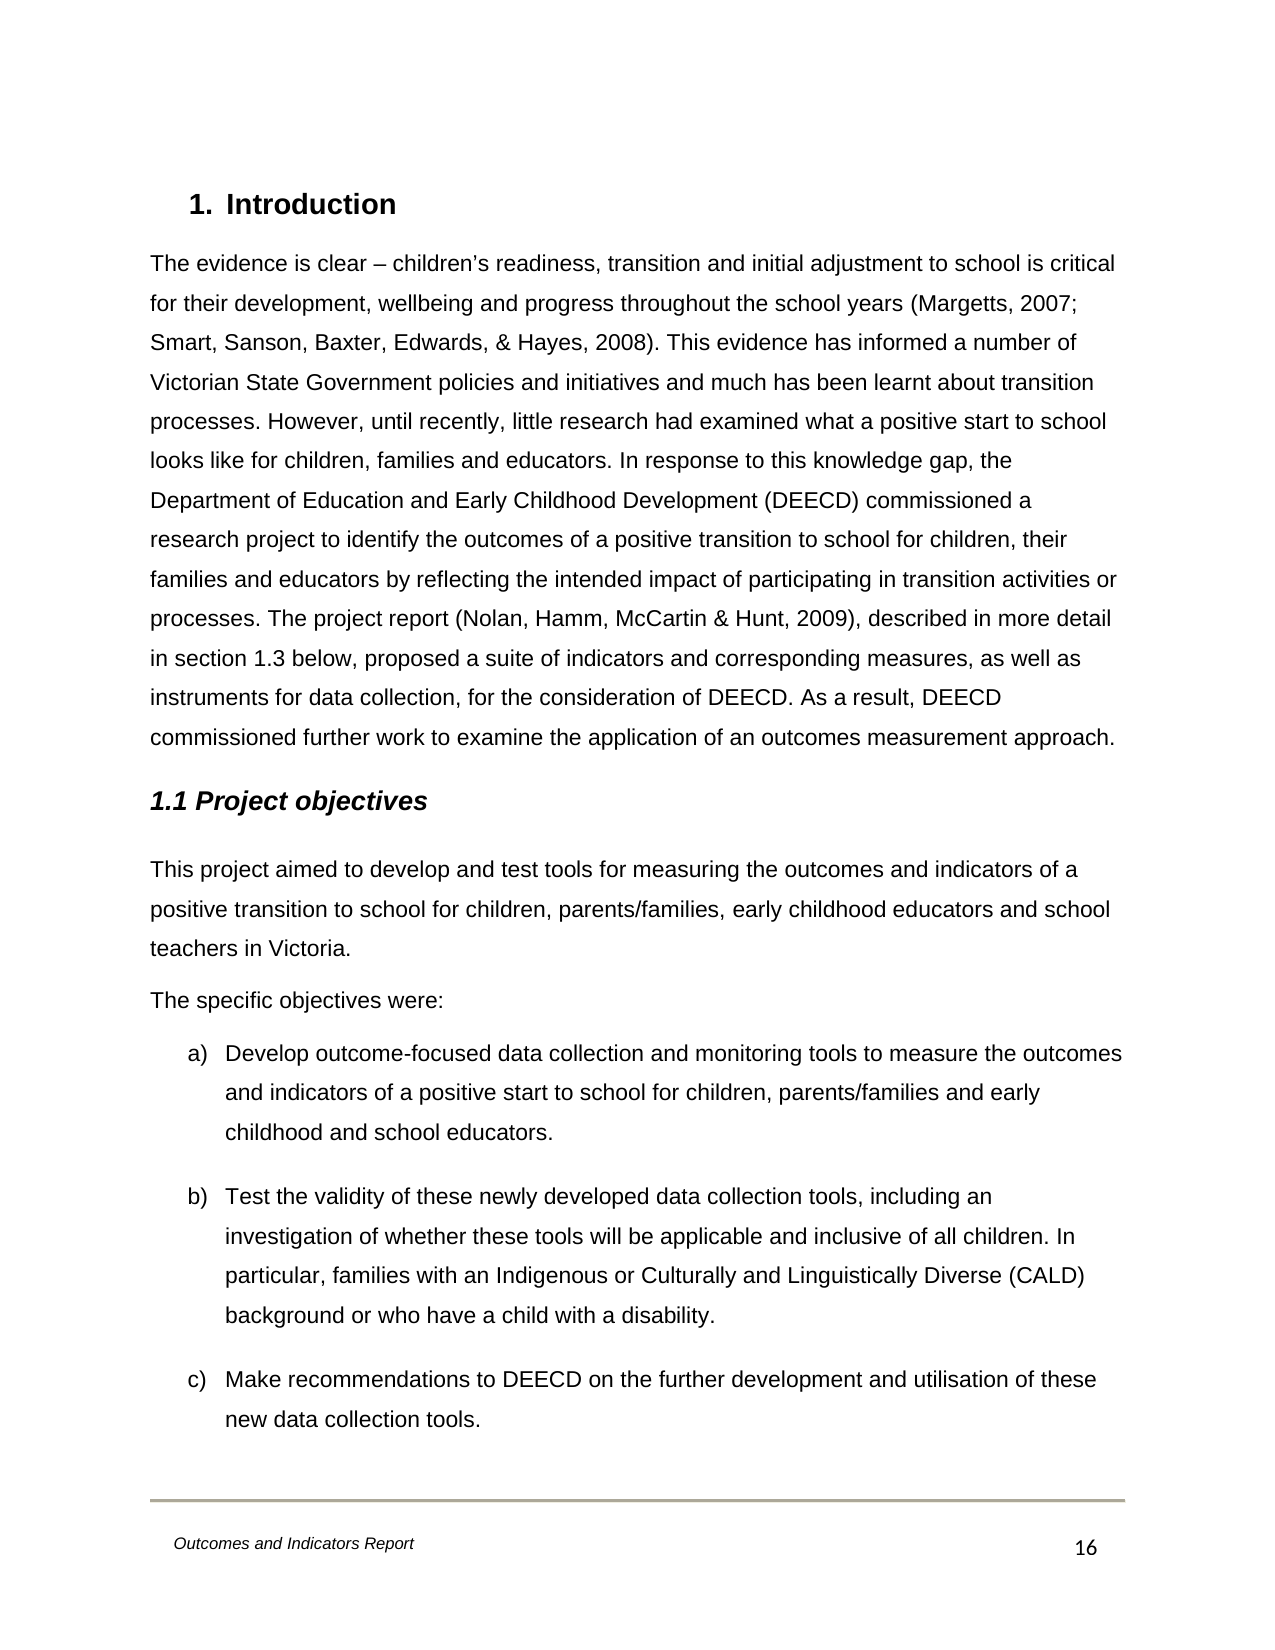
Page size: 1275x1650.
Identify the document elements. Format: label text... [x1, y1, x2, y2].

text 1. Introduction [183, 187, 402, 221]
text b) Test the validity of these newly developed data collection tools, including an investigation of whether these tools will be applicable and inclusive of all children. In particular, families with an Indigenous or Culturally and Linguistically Diverse (CALD) background or who have a child with a disability. [187, 1183, 1090, 1328]
text The evidence is clear – children’s readiness, transition and initial adjustment to school is critical for their development, wellbeing and progress throughout the school years (Margetts, 2007; Smart, Sanson, Baxter, Edwards, & Hayes, 2008). This evidence has informed a number of Victorian State Government policies and initiatives and much has been learnt about transition processes. However, until recently, little research had examined what a positive start to school looks like for children, families and educators. In response to this knowledge gap, the Department of Education and Early Childhood Development (DEECD) commissioned a research project to identify the outcomes of a positive transition to school for children, their families and educators by reflecting the intended impact of participating in transition activities or processes. The project report (Nolan, Hamm, McCartin & Hunt, 2009), described in more detail in section 1.3 below, proposed a suite of indicators and corresponding measures, as well as instruments for data collection, for the consideration of DEECD. As a result, DEECD commissioned further work to examine the application of an outcomes measurement approach. [150, 250, 1121, 750]
text The specific objectives were: [150, 987, 1139, 1014]
text 1.1 Project objectives [150, 784, 1139, 816]
text This project aimed to develop and test tools for measuring the outcomes and indicators of a positive transition to school for children, parents/families, early childhood educators and school teachers in Victoria. [150, 856, 1116, 962]
text a) Develop outcome-focused data collection and monitoring tools to measure the outcomes and indicators of a positive start to school for children, parents/families and early childhood and school educators. [187, 1039, 1128, 1145]
text c) Make recommendations to DEECD on the further development and utilisation of these new data collection tools. [187, 1366, 1103, 1432]
